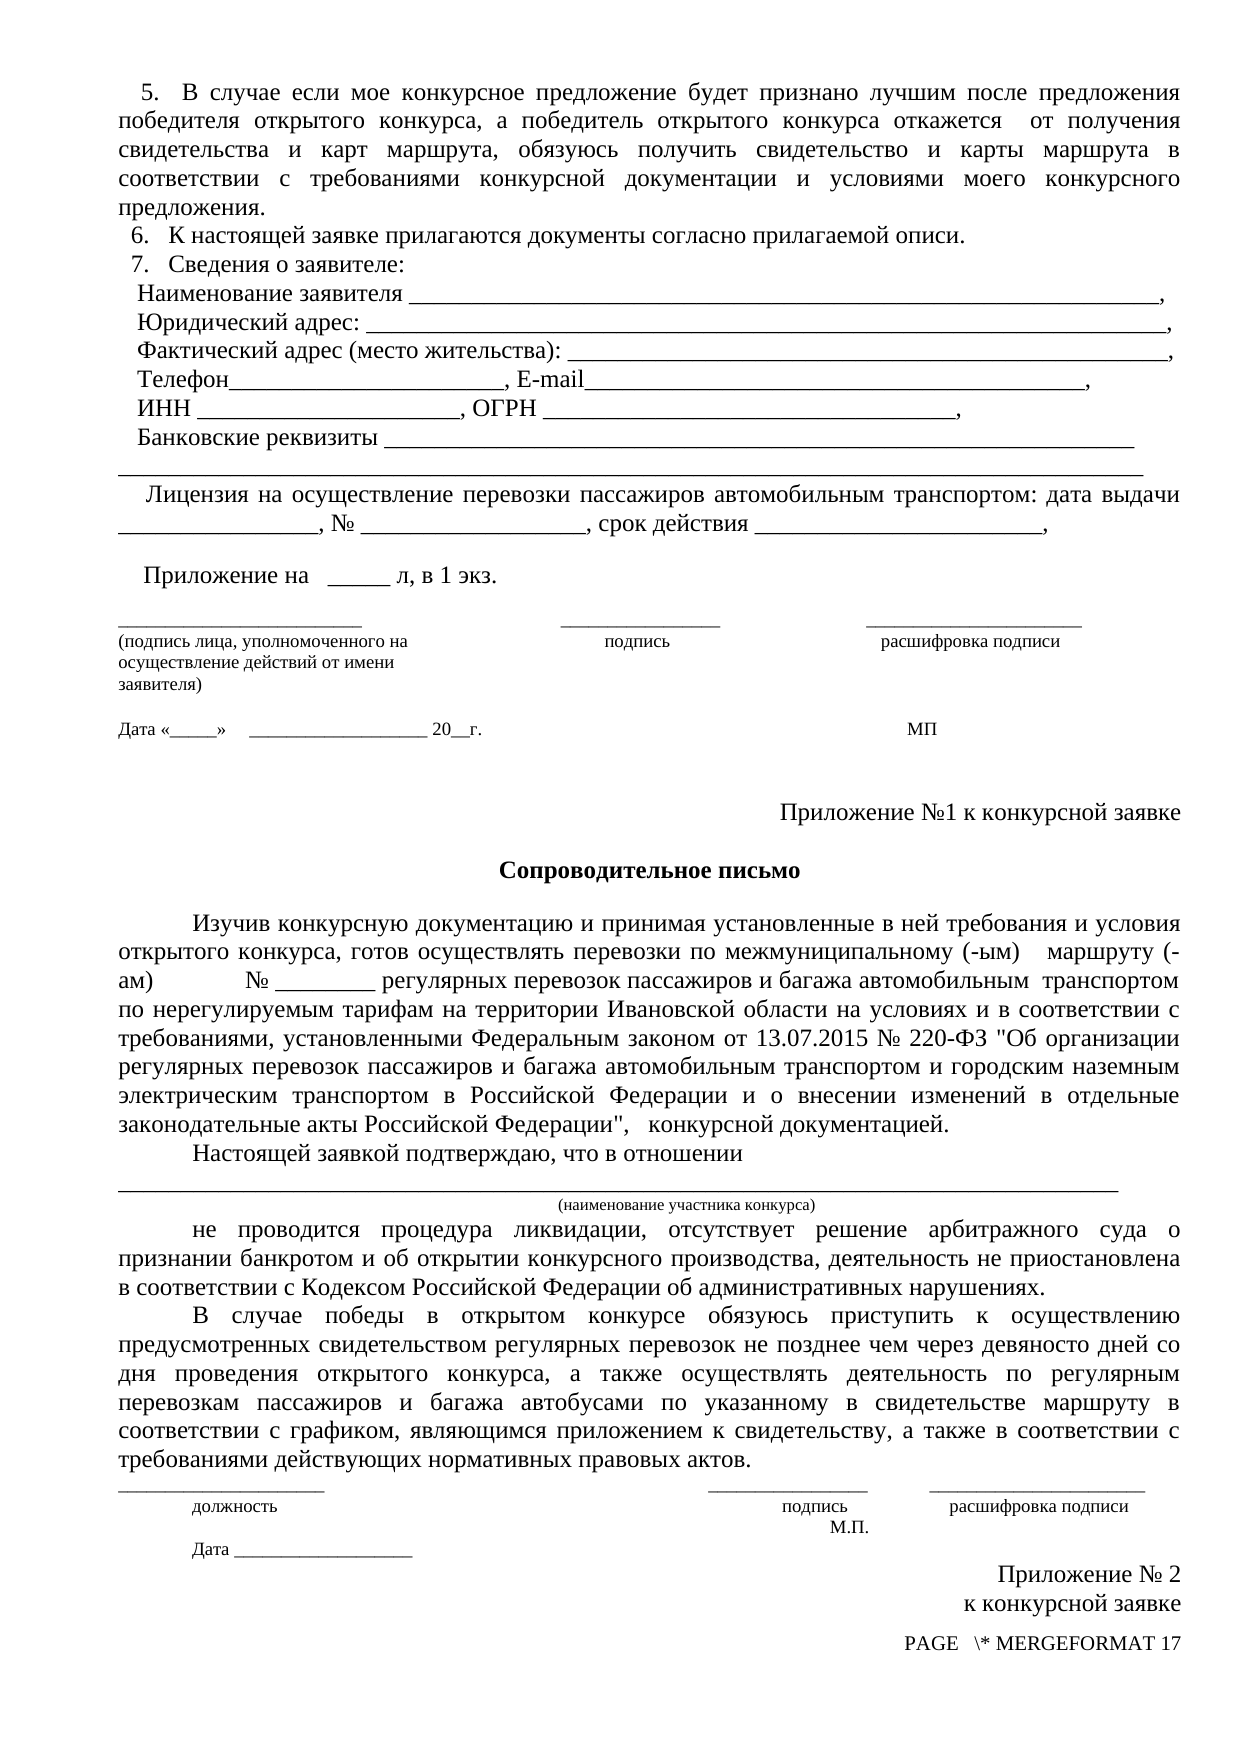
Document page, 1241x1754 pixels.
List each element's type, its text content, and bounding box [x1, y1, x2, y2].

text Приложение № 2 [118, 1559, 1181, 1588]
text 5. В случае если мое конкурсное предложение будет признано лучшим после предложения победителя открытого конкурса, а победитель открытого конкурса откажется от получения свидетельства и карт маршрута, обязуюсь получить свидетельство и карты маршрута в соответствии с требованиями конкурсной документации и условиями моего конкурсного предложения. [118, 77, 1181, 221]
text 6. К настоящей заявке прилагаются документы согласно прилагаемой описи. [118, 221, 1181, 249]
text должность подпись расшифровка подписи [118, 1495, 1181, 1516]
text Приложение №1 к конкурсной заявке [118, 797, 1181, 826]
text не проводится процедура ликвидации, отсутствует решение арбитражного суда о признании банкротом и об открытии конкурсного производства, деятельность не приостановлена в соответствии с Кодексом Российской Федерации об административных нарушениях. [118, 1214, 1181, 1301]
text Наименование заявителя ____________________________________________________________, [118, 278, 1181, 307]
text Фактический адрес (место жительства): ________________________________________________, [118, 336, 1181, 364]
text Изучив конкурсную документацию и принимая установленные в ней требования и условия открытого конкурса, готов осуществлять перевозки по межмуниципальному (-ым) маршруту (-ам) № ________ регулярных перевозок пассажиров и багажа автомобильным транспортом по нерегулируемым тарифам на территории Ивановской области на условиях и в соответствии с требованиями, установленными Федеральным законом от 13.07.2015 № 220-ФЗ "Об организации регулярных перевозок пассажиров и багажа автомобильным транспортом и городским наземным электрическим транспортом в Российской Федерации и о внесении изменений в отдельные законодательные акты Российской Федерации", конкурсной документацией. [118, 908, 1181, 1138]
text осуществление действий от имени [118, 651, 1181, 673]
text __________________________ _________________ _______________________ [118, 608, 1181, 629]
text Юридический адрес: ________________________________________________________________, [118, 307, 1181, 336]
text ИНН _____________________, ОГРН _________________________________, [118, 393, 1181, 422]
text к конкурсной заявке [118, 1588, 1181, 1617]
text заявителя) [118, 673, 1181, 694]
text Банковские реквизиты ____________________________________________________________ [118, 422, 1181, 451]
subtitle Настоящей заявкой подтверждаю, что в отношении ________________________________________________________________________________ [118, 1138, 1181, 1195]
text Сопроводительное письмо [118, 855, 1181, 884]
text (подпись лица, уполномоченного на подпись расшифровка подписи [118, 629, 1181, 651]
text __________________________________________________________________________________ [118, 451, 1181, 479]
text В случае победы в открытом конкурсе обязуюсь приступить к осуществлению предусмотренных свидетельством регулярных перевозок не позднее чем через девяносто дней со дня проведения открытого конкурса, а также осуществлять деятельность по регулярным перевозкам пассажиров и багажа автобусами по указанному в свидетельстве маршруту в соответствии с графиком, являющимся приложением к свидетельству, а также в соответствии с требованиями действующих нормативных правовых актов. [118, 1301, 1181, 1473]
text Дата «_____» ___________________ 20__г. МП [118, 718, 1181, 740]
text Дата ___________________ [118, 1538, 1181, 1559]
text ______________________ _________________ _______________________ [118, 1473, 1181, 1495]
text (наименование участника конкурса) [118, 1195, 1181, 1214]
text Телефон______________________, Е-mail________________________________________, [118, 364, 1181, 393]
text Лицензия на осуществление перевозки пассажиров автомобильным транспортом: дата выдачи ________________, № __________________, срок действия _______________________, [118, 479, 1181, 537]
text Приложение на _____ л, в 1 экз. [118, 560, 1181, 589]
text 7. Сведения о заявителе: [118, 249, 1181, 278]
text М.П. [118, 1516, 1181, 1538]
